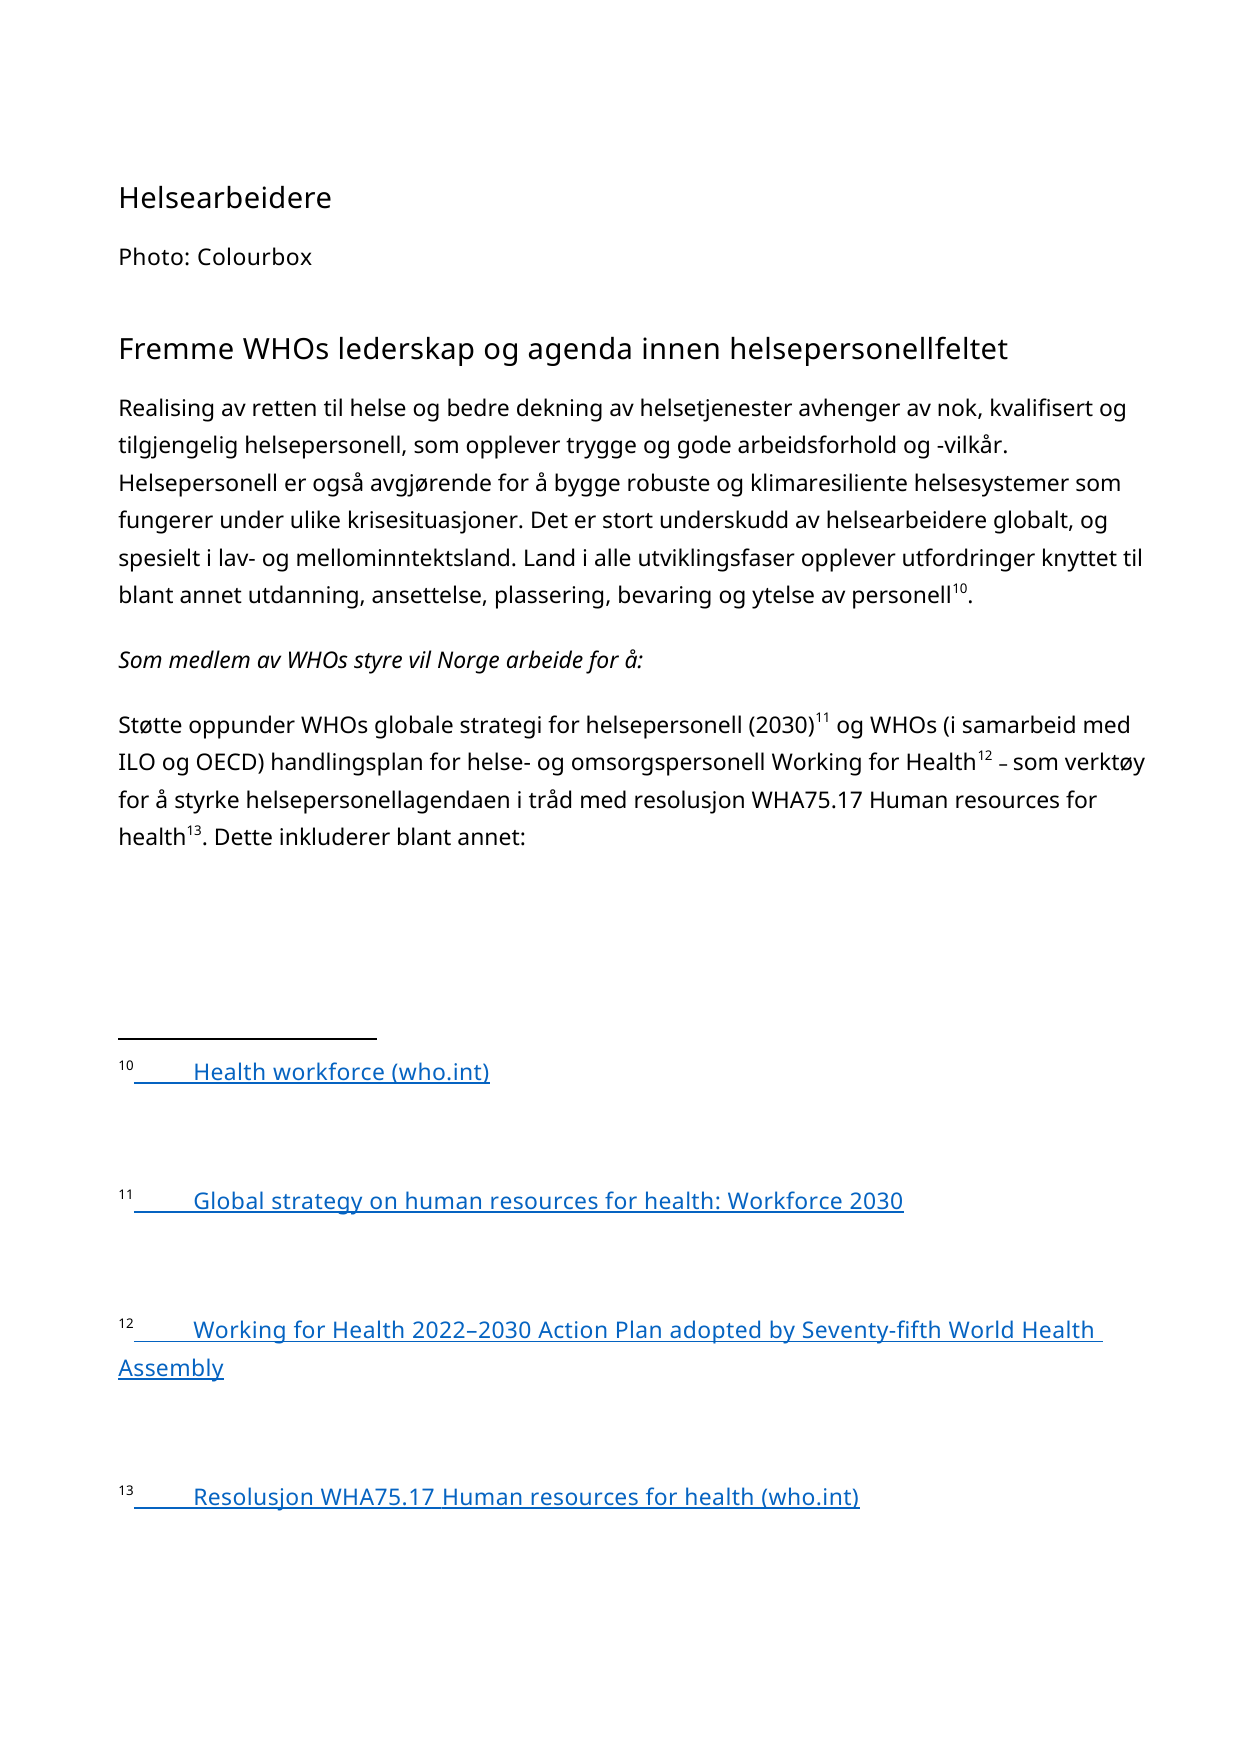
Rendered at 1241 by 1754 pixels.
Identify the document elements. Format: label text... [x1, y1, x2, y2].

text Photo: Colourbox [118, 241, 1152, 272]
text Fremme WHOs lederskap og agenda innen helsepersonellfeltet [118, 328, 1152, 368]
text Som medlem av WHOs styre vil Norge arbeide for å: [118, 644, 1152, 675]
text Støtte oppunder WHOs globale strategi for helsepersonell (2030) og WHOs (i samarbeid med ILO og OECD) handlingsplan for helse- og omsorgspersonell Working for Health – som verktøy for å styrke helsepersonellagendaen i tråd med resolusjon WHA75.17 Human resources for health. Dette inkluderer blant annet: [118, 709, 1152, 852]
text Realising av retten til helse og bedre dekning av helsetjenester avhenger av nok, kvalifisert og tilgjengelig helsepersonell, som opplever trygge og gode arbeidsforhold og -vilkår. Helsepersonell er også avgjørende for å bygge robuste og klimaresiliente helsesystemer som fungerer under ulike krisesituasjoner. Det er stort underskudd av helsearbeidere globalt, og spesielt i lav- og mellominntektsland. Land i alle utviklingsfaser opplever utfordringer knyttet til blant annet utdanning, ansettelse, plassering, bevaring og ytelse av personell. [118, 392, 1152, 611]
text Helsearbeidere [118, 177, 1152, 217]
